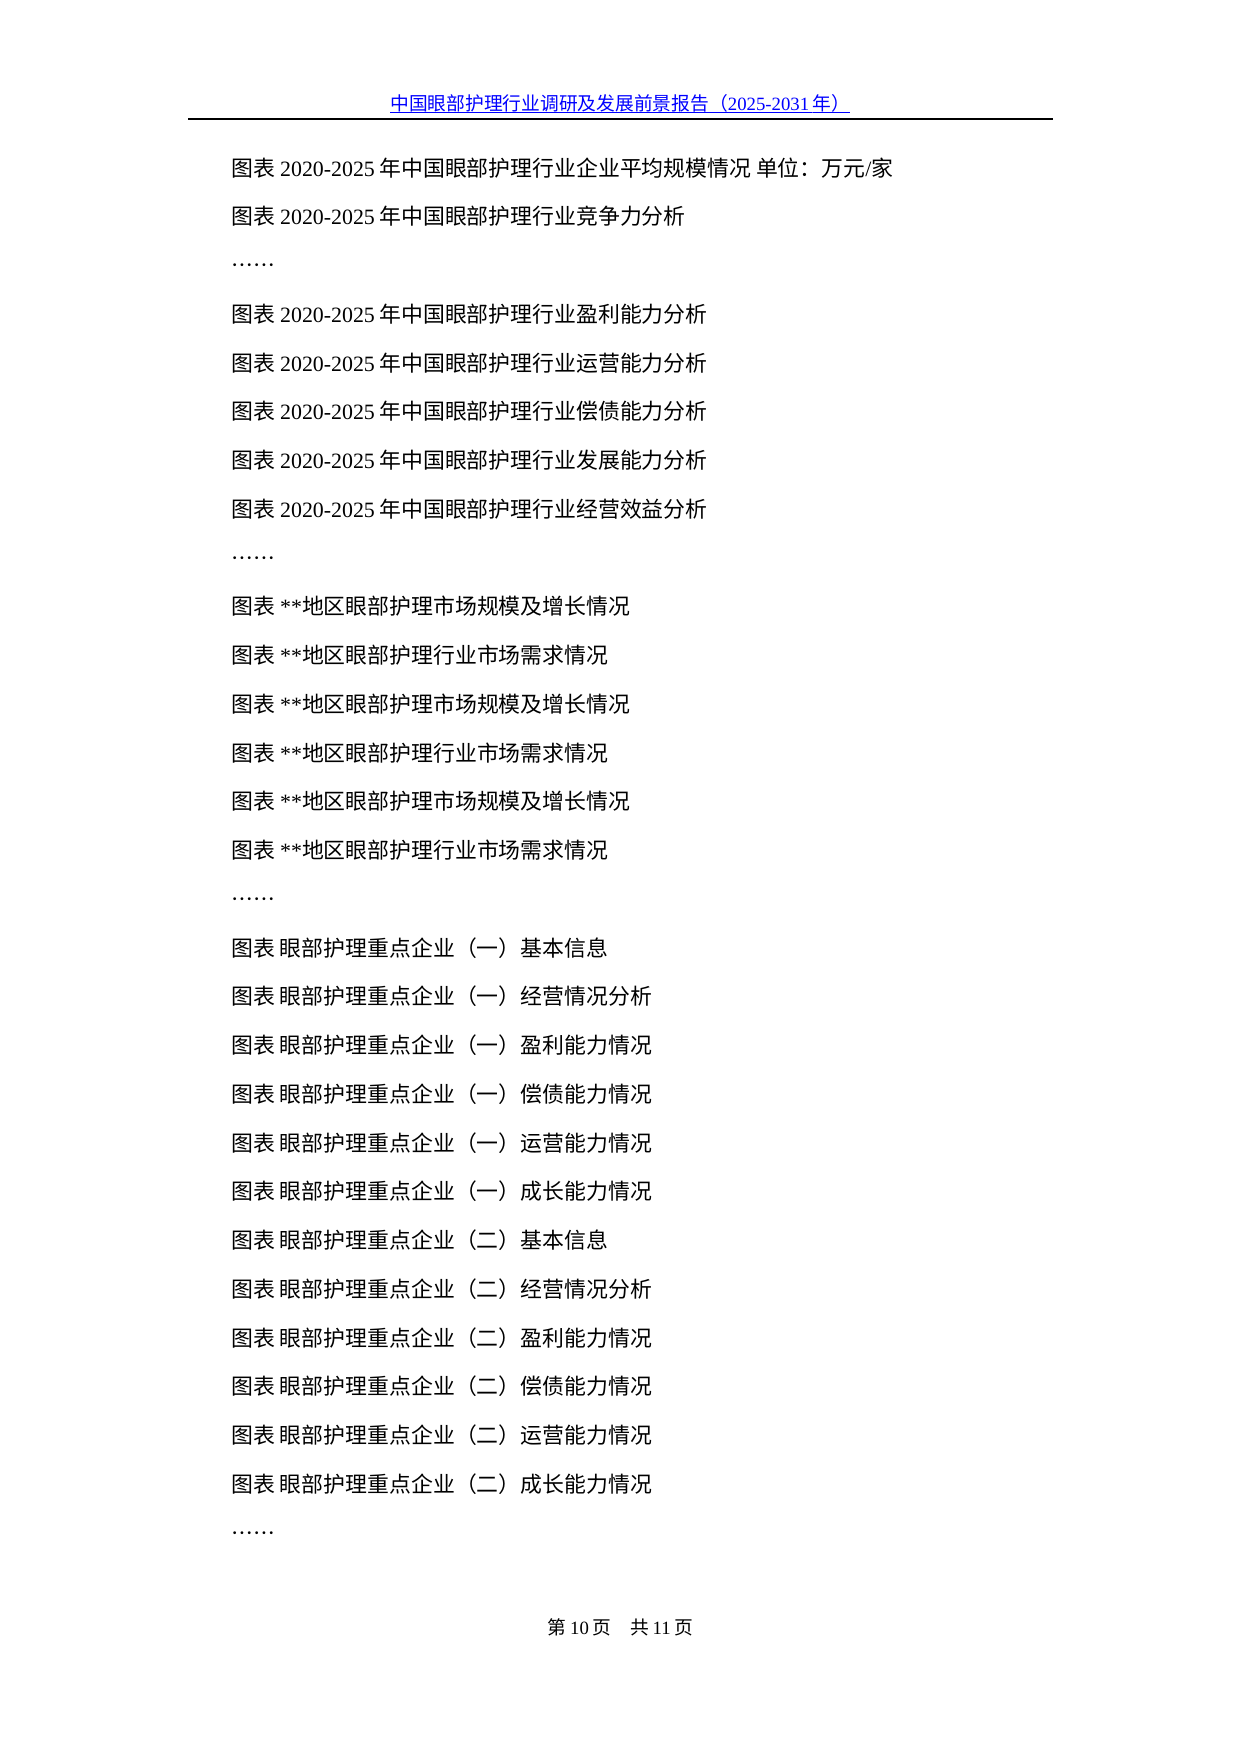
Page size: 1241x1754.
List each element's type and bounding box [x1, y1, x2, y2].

text [187, 150, 1053, 1548]
